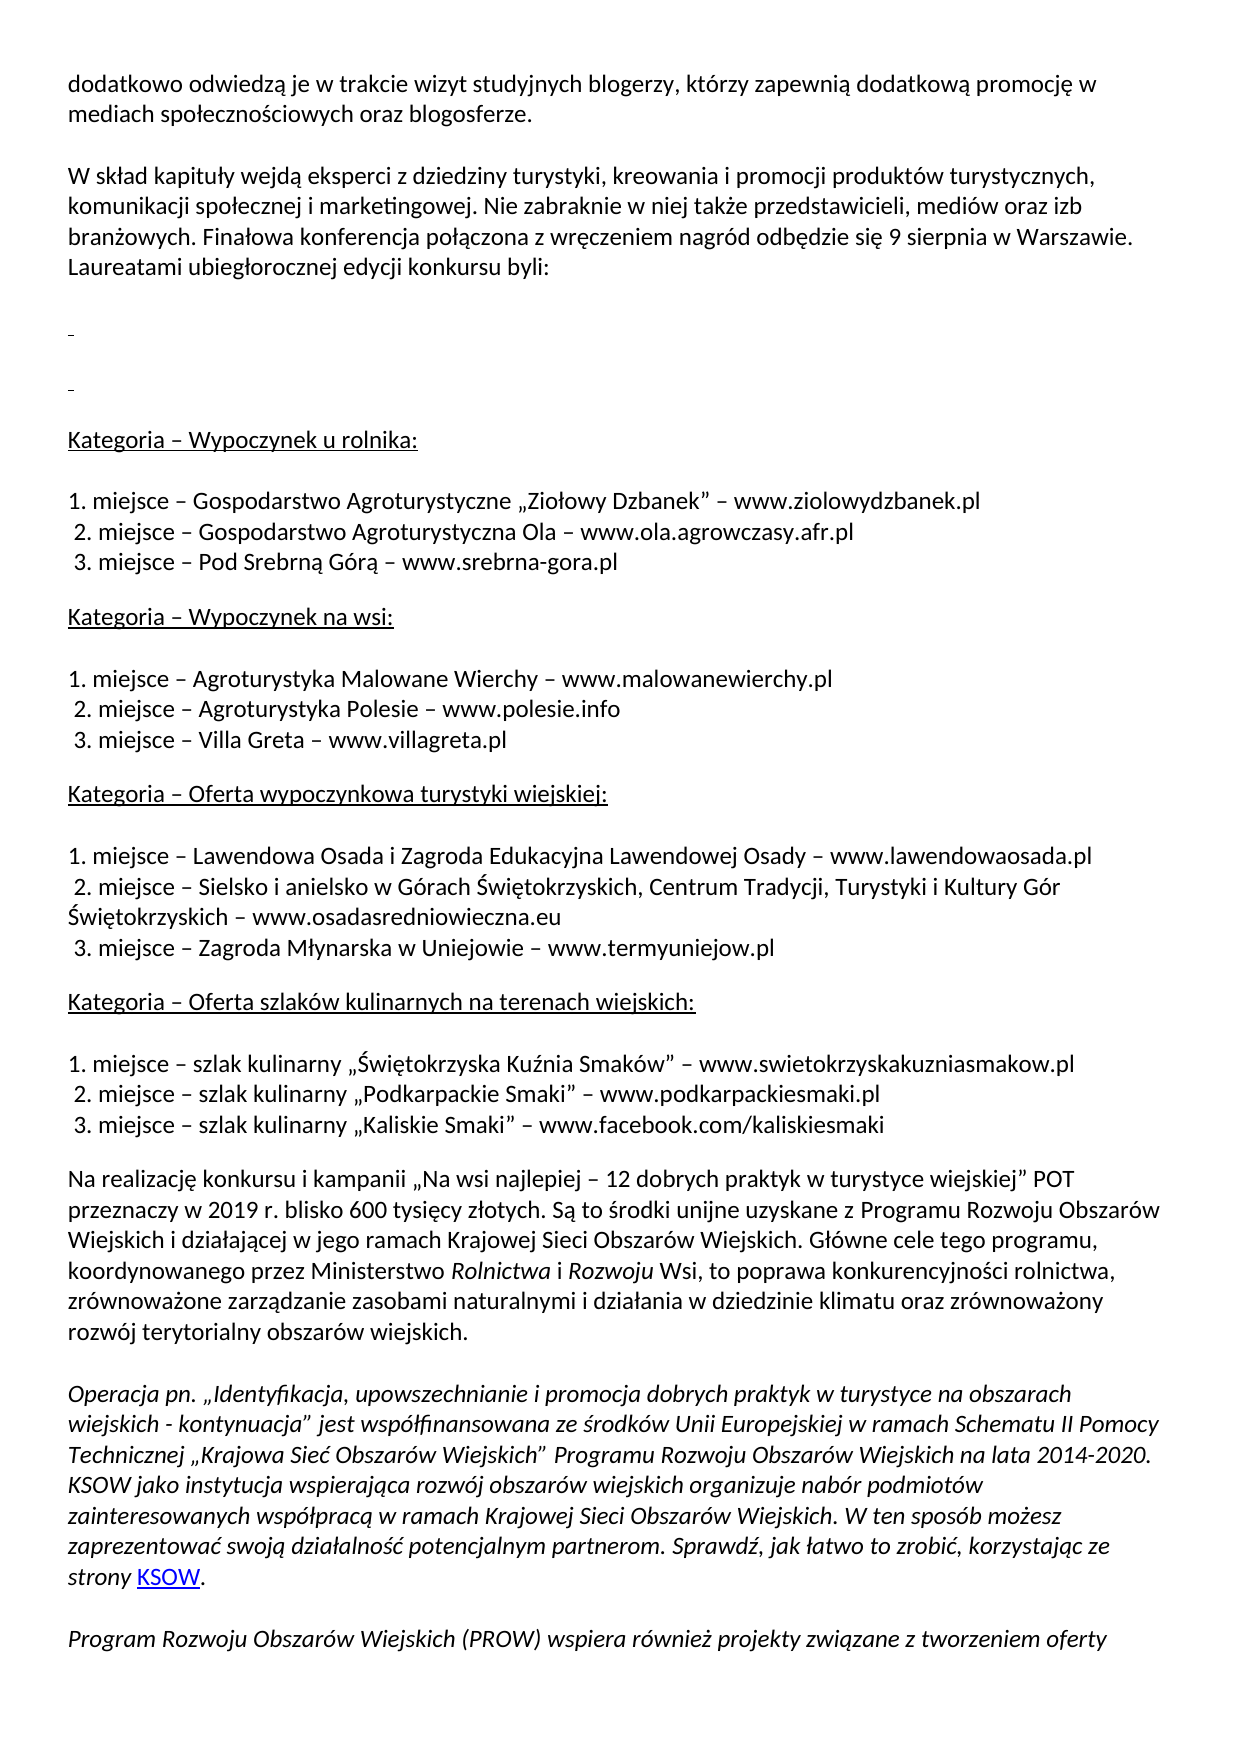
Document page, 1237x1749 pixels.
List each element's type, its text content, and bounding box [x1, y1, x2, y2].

text Na realizację konkursu i kampanii „Na wsi najlepiej – 12 dobrych praktyk w turystyce wiejskiej” POT przeznaczy w 2019 r. blisko 600 tysięcy złotych. Są to środki unijne uzyskane z Programu Rozwoju Obszarów Wiejskich i działającej w jego ramach Krajowej Sieci Obszarów Wiejskich. Główne cele tego programu, koordynowanego przez Ministerstwo Rolnictwa i Rozwoju Wsi, to poprawa konkurencyjności rolnictwa, zrównoważone zarządzanie zasobami naturalnymi i działania w dziedzinie klimatu oraz zrównoważony rozwój terytorialny obszarów wiejskich. [68, 1163, 1169, 1347]
text Kategoria – Oferta szlaków kulinarnych na terenach wiejskich: [68, 986, 1169, 1017]
text W skład kapituły wejdą eksperci z dziedziny turystyki, kreowania i promocji produktów turystycznych, komunikacji społecznej i marketingowej. Nie zabraknie w niej także przedstawicieli, mediów oraz izb branżowych. Finałowa konferencja połączona z wręczeniem nagród odbędzie się 9 sierpnia w Warszawie. Laureatami ubiegłorocznej edycji konkursu byli: [68, 160, 1169, 282]
text 1. miejsce – Gospodarstwo Agroturystyczne „Ziołowy Dzbanek” – www.ziolowydzbanek.pl [68, 486, 1169, 516]
text 3. miejsce – Pod Srebrną Górą – www.srebrna-gora.pl [68, 547, 1169, 577]
text 1. miejsce – szlak kulinarny „Świętokrzyska Kuźnia Smaków” – www.swietokrzyskakuzniasmakow.pl [68, 1048, 1169, 1078]
text Kategoria – Wypoczynek u rolnika: [68, 424, 1169, 454]
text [68, 68, 1169, 129]
text Kategoria – Wypoczynek na wsi: [68, 601, 1169, 632]
text 2. miejsce – Sielsko i anielsko w Górach Świętokrzyskich, Centrum Tradycji, Turystyki i Kultury Gór Świętokrzyskich – www.osadasredniowieczna.eu [68, 871, 1169, 932]
text Kategoria – Oferta wypoczynkowa turystyki wiejskiej: [68, 778, 1169, 809]
text 2. miejsce – Agroturystyka Polesie – www.polesie.info [68, 693, 1169, 724]
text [68, 1623, 1169, 1653]
text 3. miejsce – Villa Greta – www.villagreta.pl [68, 724, 1169, 754]
text 2. miejsce – Gospodarstwo Agroturystyczna Ola – www.ola.agrowczasy.afr.pl [68, 516, 1169, 547]
text 1. miejsce – Lawendowa Osada i Zagroda Edukacyjna Lawendowej Osady – www.lawendowaosada.pl [68, 840, 1169, 871]
text 1. miejsce – Agroturystyka Malowane Wierchy – www.malowanewierchy.pl [68, 663, 1169, 693]
text Operacja pn. „Identyfikacja, upowszechnianie i promocja dobrych praktyk w turystyce na obszarach wiejskich - kontynuacja” jest współfinansowana ze środków Unii Europejskiej w ramach Schematu II Pomocy Technicznej „Krajowa Sieć Obszarów Wiejskich” Programu Rozwoju Obszarów Wiejskich na lata 2014-2020. KSOW jako instytucja wspierająca rozwój obszarów wiejskich organizuje nabór podmiotów zainteresowanych współpracą w ramach Krajowej Sieci Obszarów Wiejskich. W ten sposób możesz zaprezentować swoją działalność potencjalnym partnerom. Sprawdź, jak łatwo to zrobić, korzystając ze strony KSOW. [68, 1378, 1169, 1591]
text 2. miejsce – szlak kulinarny „Podkarpackie Smaki” – www.podkarpackiesmaki.pl [68, 1078, 1169, 1109]
text 3. miejsce – Zagroda Młynarska w Uniejowie – www.termyuniejow.pl [68, 932, 1169, 962]
text 3. miejsce – szlak kulinarny „Kaliskie Smaki” – www.facebook.com/kaliskiesmaki [68, 1109, 1169, 1139]
